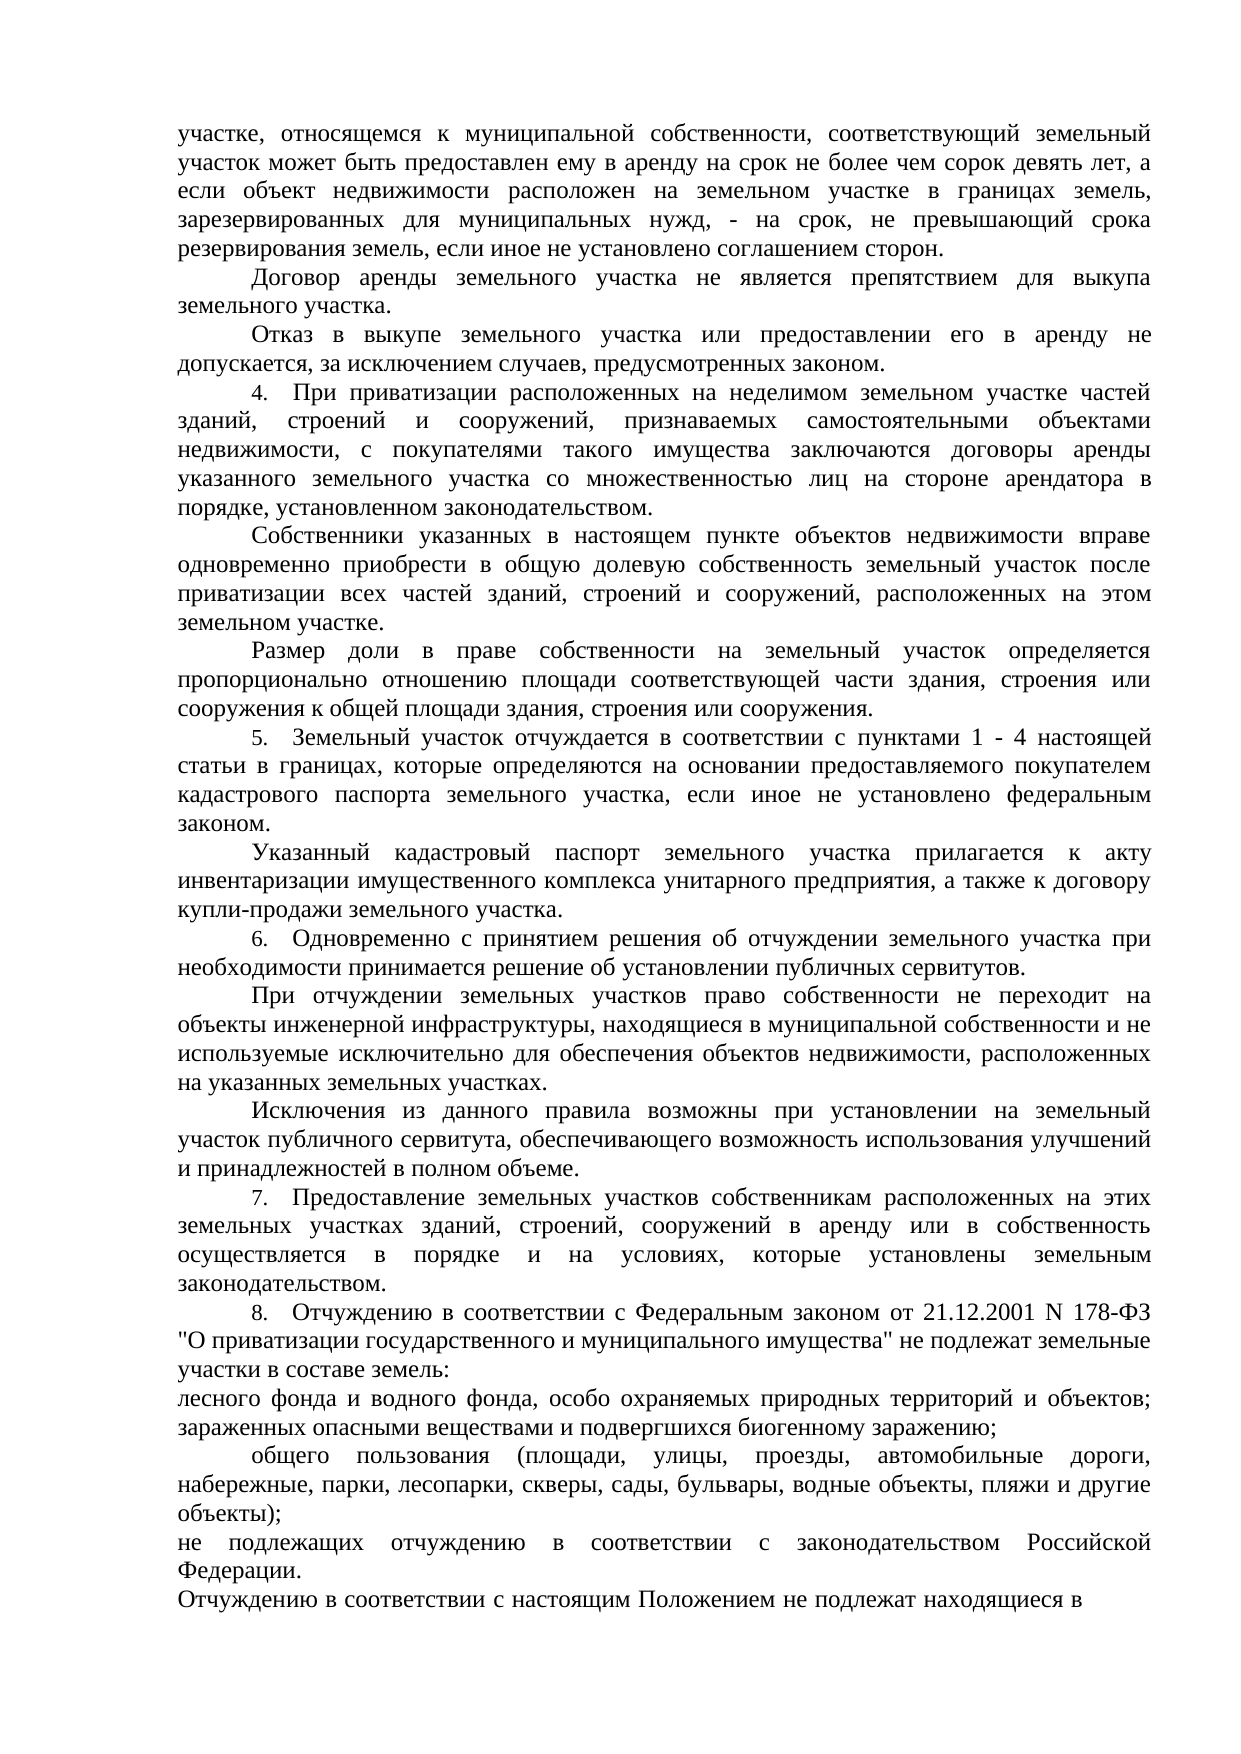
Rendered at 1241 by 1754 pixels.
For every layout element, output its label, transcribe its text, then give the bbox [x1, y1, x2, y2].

text не подлежащих отчуждению в соответствии с законодательством Российской Федерации. [177, 1527, 1152, 1584]
text При отчуждении земельных участков право собственности не переходит на объекты инженерной инфраструктуры, находящиеся в муниципальной собственности и не используемые исключительно для обеспечения объектов недвижимости, расположенных на указанных земельных участках. [177, 981, 1152, 1096]
text Собственники указанных в настоящем пункте объектов недвижимости вправе одновременно приобрести в общую долевую собственность земельный участок после приватизации всех частей зданий, строений и сооружений, расположенных на этом земельном участке. [177, 521, 1152, 636]
list При приватизации расположенных на неделимом земельном участке частей зданий, строений и сооружений, признаваемых самостоятельными объектами недвижимости, с покупателями такого имущества заключаются договоры аренды указанного земельного участка со множественностью лиц на стороне арендатора в порядке, установленном законодательством. [177, 377, 1152, 521]
text Отказ в выкупе земельного участка или предоставлении его в аренду не допускается, за исключением случаев, предусмотренных законом. [177, 319, 1152, 377]
list Отчуждению в соответствии с Федеральным законом от 21.12.2001 N 178-ФЗ "О приватизации государственного и муниципального имущества" не подлежат земельные участки в составе земель: [177, 1297, 1152, 1383]
list Одновременно с принятием решения об отчуждении земельного участка при необходимости принимается решение об установлении публичных сервитутов. [177, 923, 1152, 981]
text Исключения из данного правила возможны при установлении на земельный участок публичного сервитута, обеспечивающего возможность использования улучшений и принадлежностей в полном объеме. [177, 1096, 1152, 1182]
text лесного фонда и водного фонда, особо охраняемых природных территорий и объектов; зараженных опасными веществами и подвергшихся биогенному заражению; [177, 1383, 1152, 1441]
text общего пользования (площади, улицы, проезды, автомобильные дороги, набережные, парки, лесопарки, скверы, сады, бульвары, водные объекты, пляжи и другие объекты); [177, 1441, 1152, 1527]
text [177, 1584, 1152, 1613]
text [177, 118, 1152, 262]
text Договор аренды земельного участка не является препятствием для выкупа земельного участка. [177, 262, 1152, 319]
list Предоставление земельных участков собственникам расположенных на этих земельных участках зданий, строений, сооружений в аренду или в собственность осуществляется в порядке и на условиях, которые установлены земельным законодательством. [177, 1182, 1152, 1297]
text Указанный кадастровый паспорт земельного участка прилагается к акту инвентаризации имущественного комплекса унитарного предприятия, а также к договору купли-продажи земельного участка. [177, 837, 1152, 923]
list Земельный участок отчуждается в соответствии с пунктами 1 - 4 настоящей статьи в границах, которые определяются на основании предоставляемого покупателем кадастрового паспорта земельного участка, если иное не установлено федеральным законом. [177, 722, 1152, 837]
text Размер доли в праве собственности на земельный участок определяется пропорционально отношению площади соответствующей части здания, строения или сооружения к общей площади здания, строения или сооружения. [177, 636, 1152, 722]
